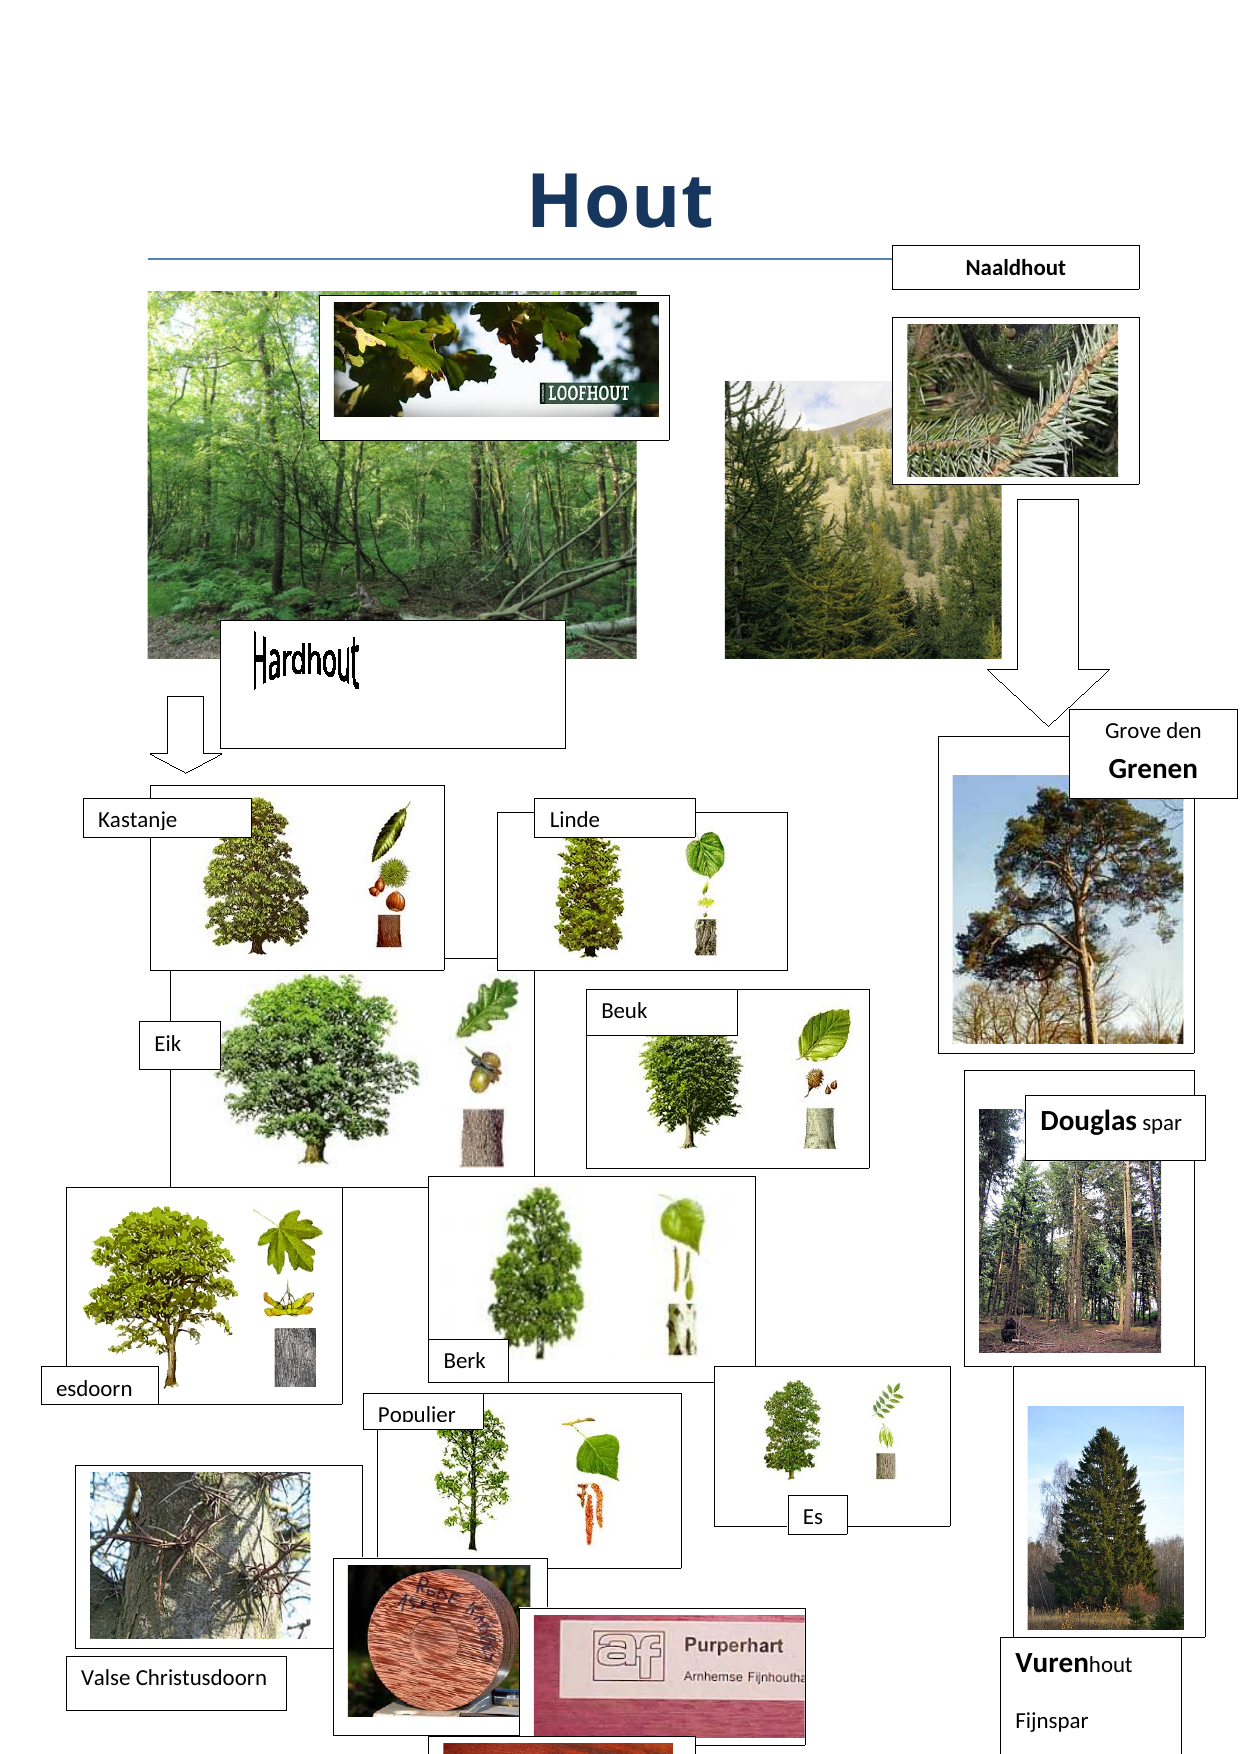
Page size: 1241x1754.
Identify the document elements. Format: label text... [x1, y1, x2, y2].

title Hout [148, 148, 1093, 258]
picture [443, 1743, 673, 1754]
picture [512, 819, 762, 961]
picture [601, 996, 869, 1157]
picture [80, 1194, 323, 1397]
picture [391, 1400, 665, 1556]
picture [907, 324, 1119, 477]
picture [533, 1615, 805, 1738]
picture [90, 1472, 311, 1639]
picture [724, 381, 1002, 659]
picture [443, 1183, 755, 1361]
picture [979, 1109, 1162, 1353]
picture [165, 792, 444, 961]
picture [185, 965, 534, 1179]
picture [347, 1565, 531, 1717]
picture [729, 1374, 924, 1485]
picture [952, 775, 1184, 1044]
picture [1027, 1406, 1184, 1630]
picture [147, 291, 637, 659]
picture [333, 302, 659, 417]
